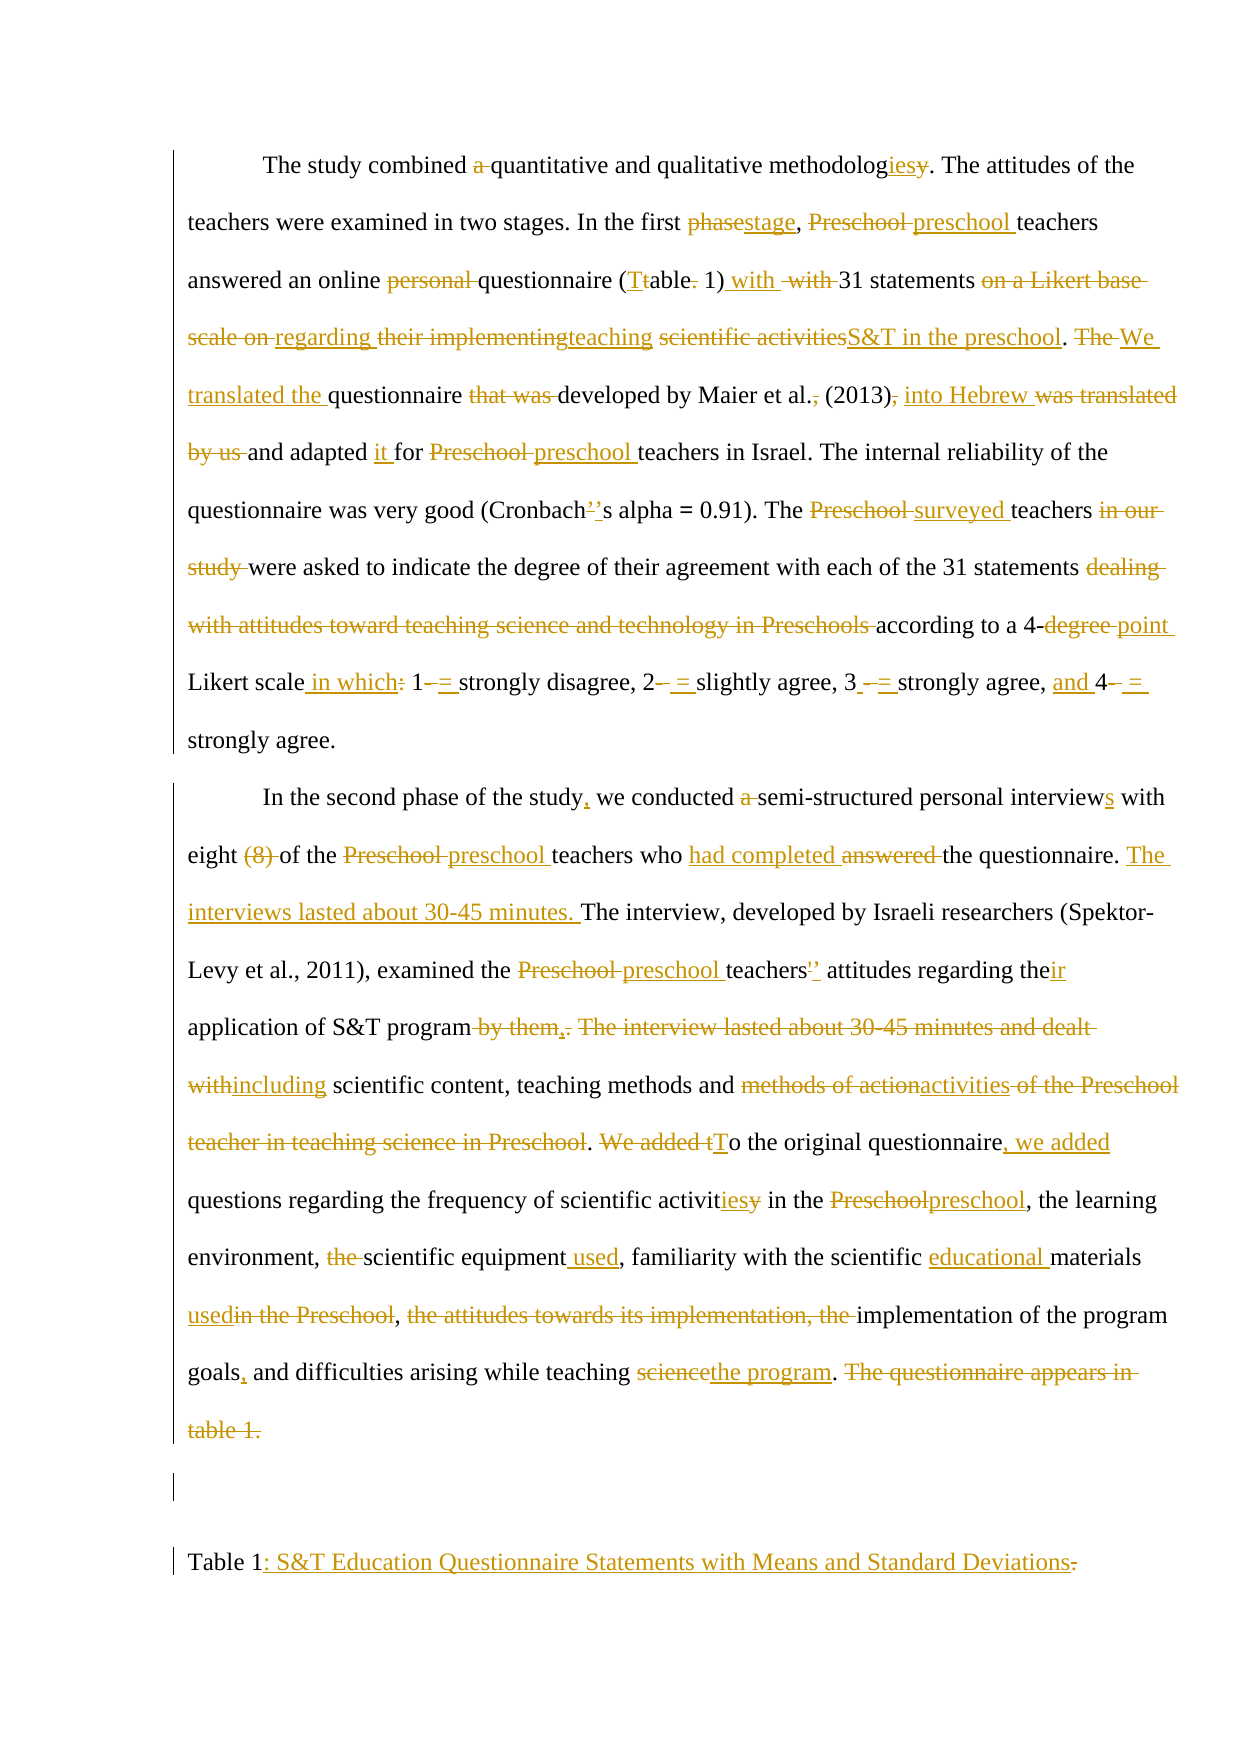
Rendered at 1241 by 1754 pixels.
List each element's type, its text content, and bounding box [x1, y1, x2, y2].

text Table 1 [187, 1547, 1134, 1575]
text The study combined quantitative and qualitative methodolog. The attitudes of the teachers were examined in two stages. In the first , teachers answered an online questionnaire (able 1)31 statements . questionnaire developed by Maier et al. (2013) and adapted for teachers in Israel. The internal reliability of the questionnaire was very good (Cronbachs alpha = 0.91). The teachers were asked to indicate the degree of their agreement with each of the 31 statements according to a 4-Likert scale 1strongly disagree, 2slightly agree, 3strongly agree, 4strongly agree. [187, 150, 1181, 754]
text In the second phase of the study we conducted semi-structured personal interview with eight of the teachers who the questionnaire. The interview, developed by Israeli researchers (Spektor-Levy et al., 2011), examined the teachers attitudes regarding the application of S&T program scientific content, teaching methods and . o the original questionnaire questions regarding the frequency of scientific activit in the , the learning environment, scientific equipment, familiarity with the scientific materials , implementation of the program goals and difficulties arising while teaching . [187, 782, 1181, 1444]
